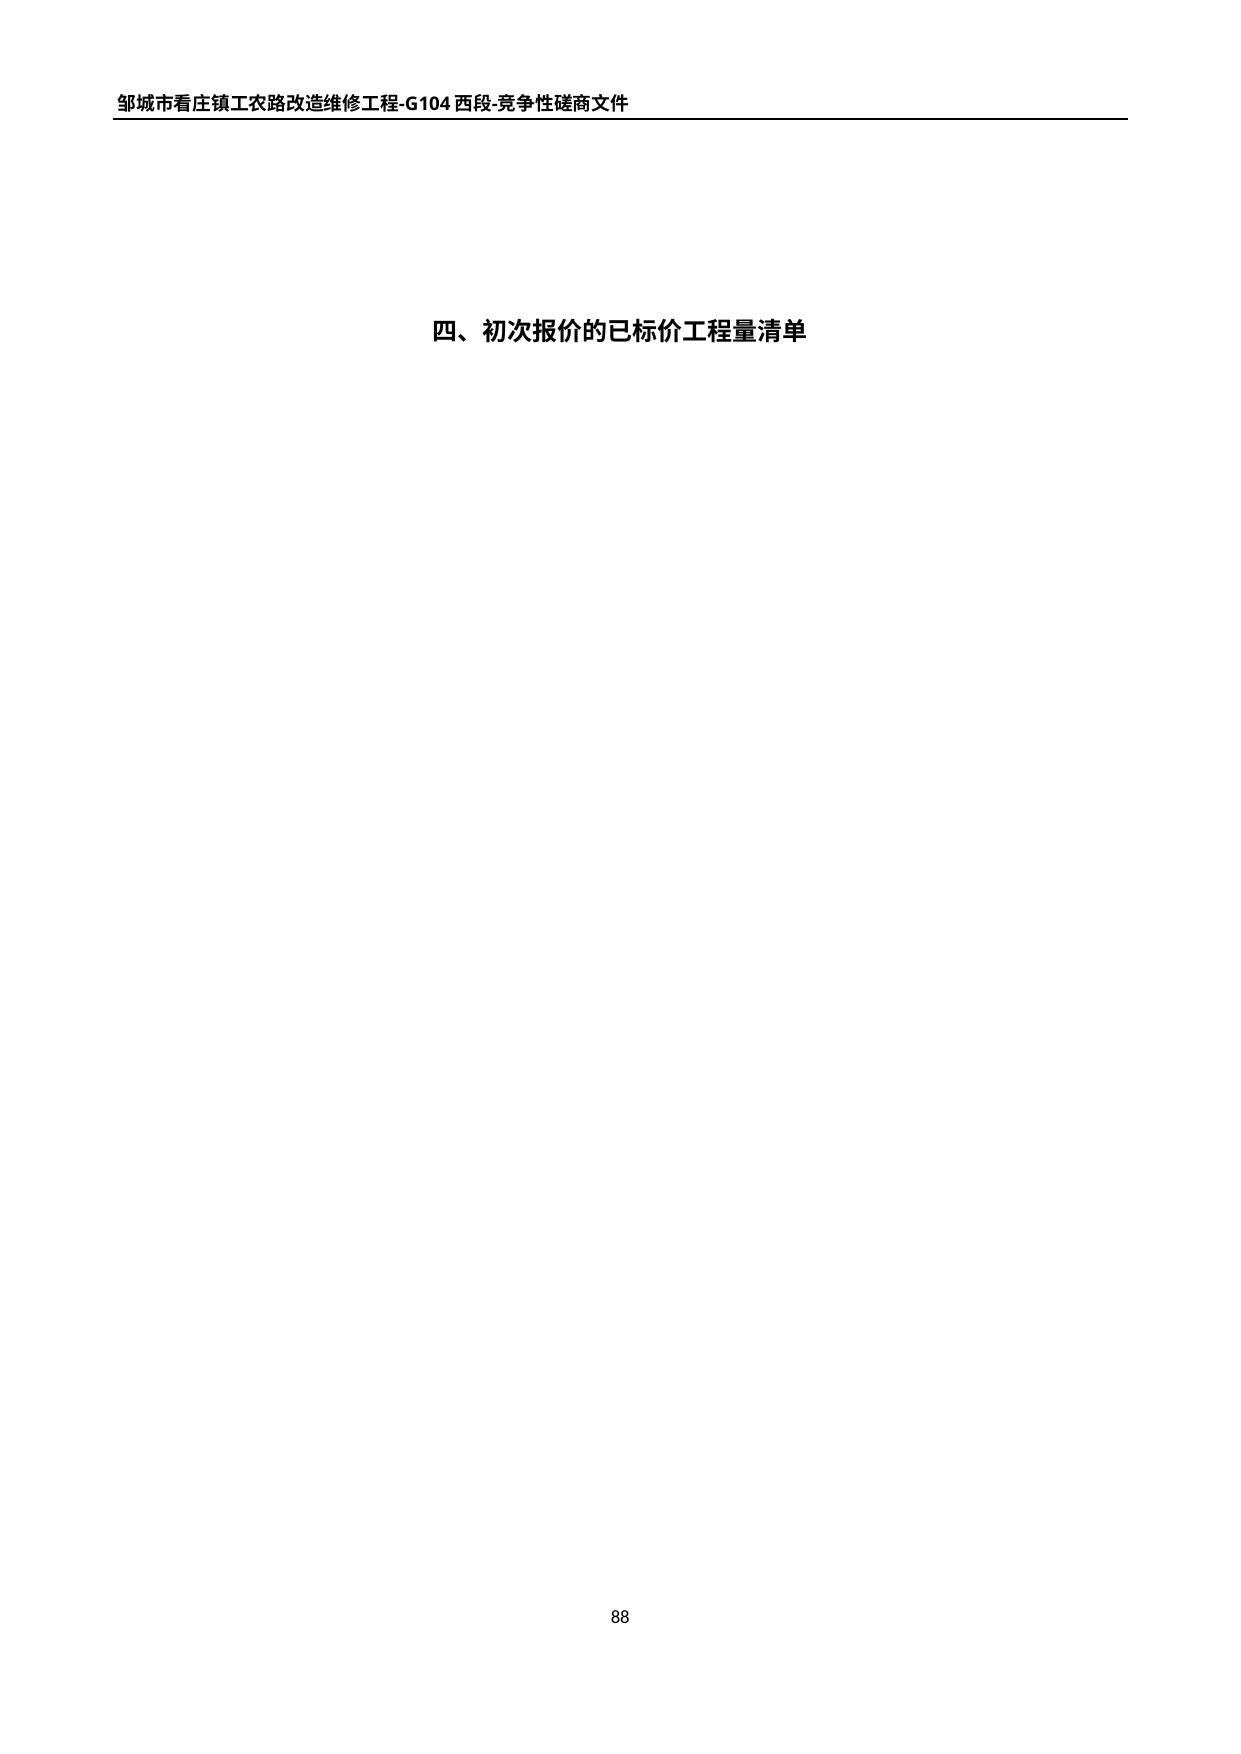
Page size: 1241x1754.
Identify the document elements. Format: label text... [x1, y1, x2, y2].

subtitle 四、初次报价的已标价工程量清单 [112, 299, 1128, 359]
